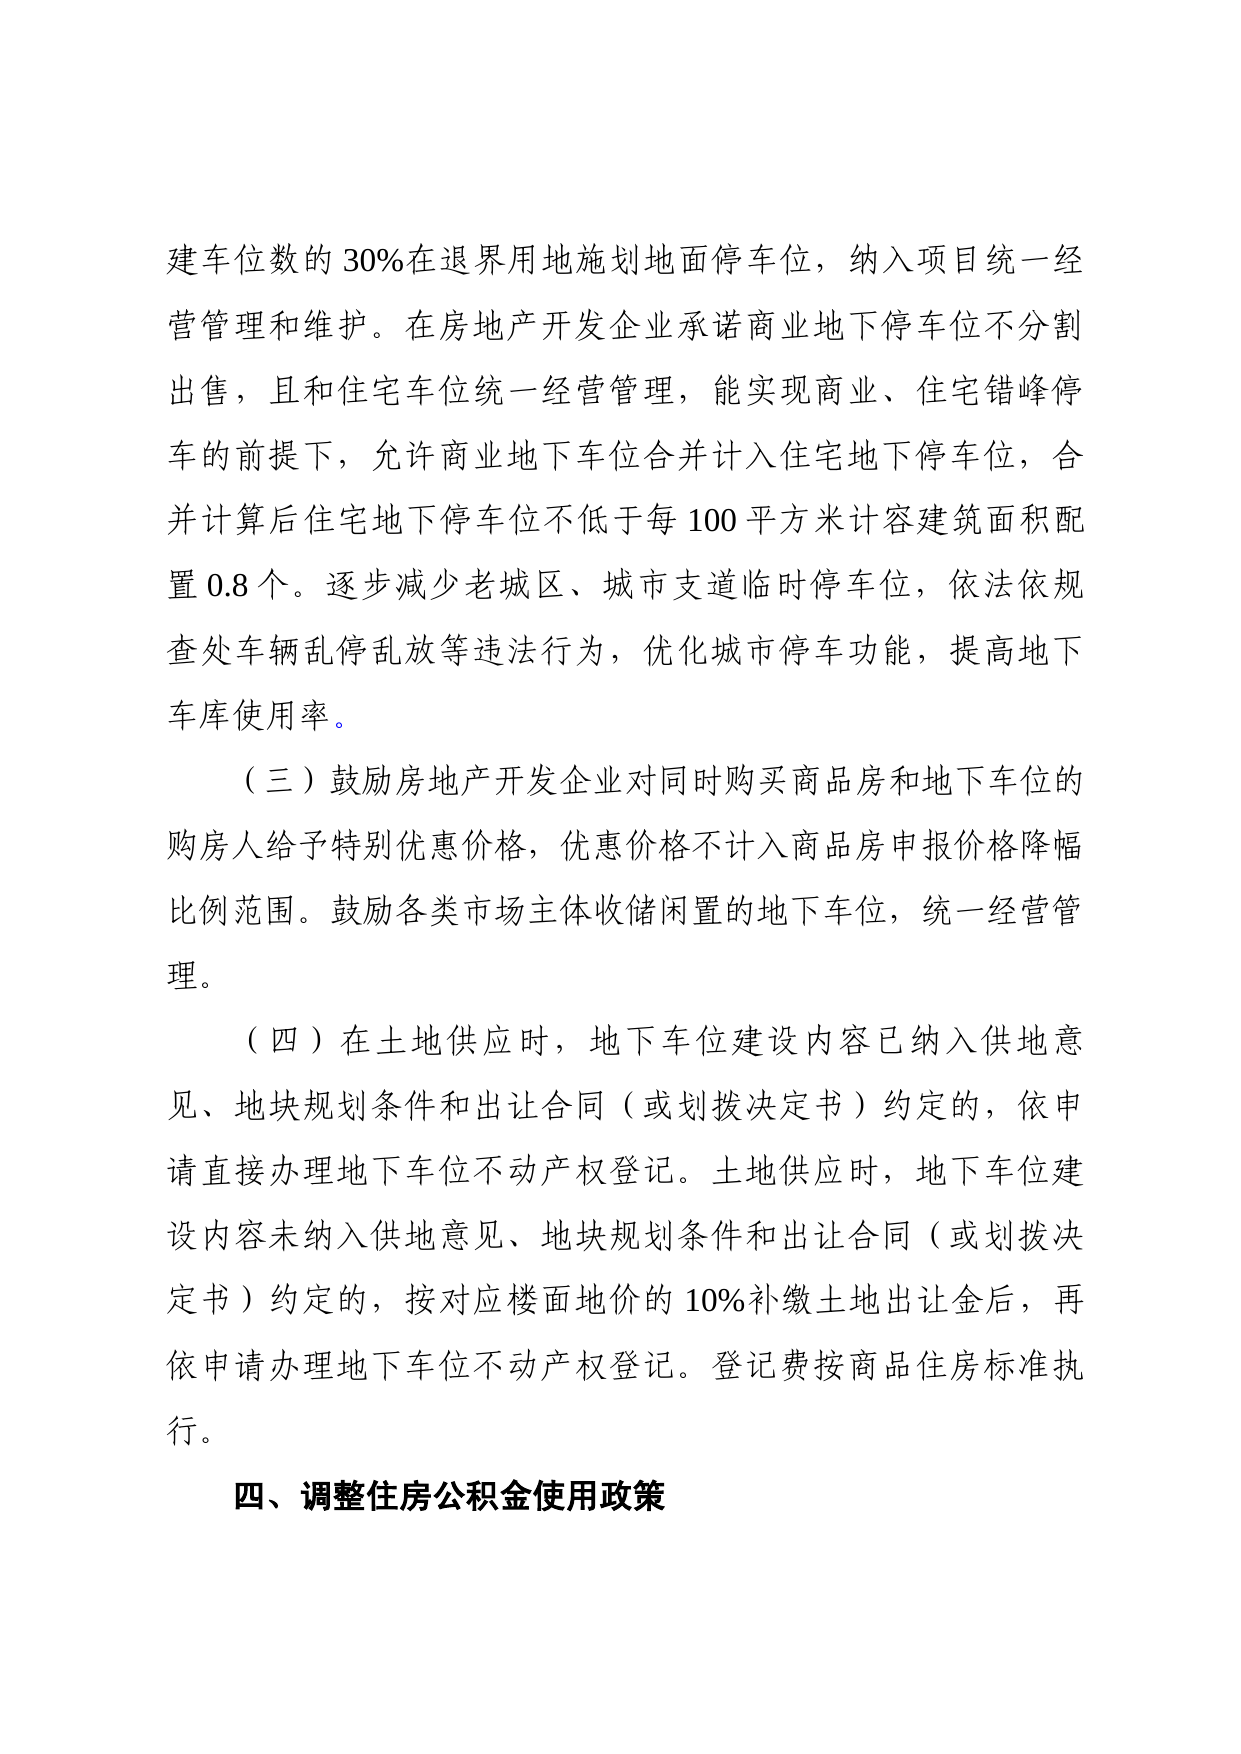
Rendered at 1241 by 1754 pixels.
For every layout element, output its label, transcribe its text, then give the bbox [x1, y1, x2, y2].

text （四）在土地供应时，地下车位建设内容已纳入供地意见、地块规划条件和出让合同（或划拨决定书）约定的，依申请直接办理地下车位不动产权登记。土地供应时，地下车位建设内容未纳入供地意见、地块规划条件和出让合同（或划拨决定书）约定的，按对应楼面地价的10%补缴土地出让金后，再依申请办理地下车位不动产权登记。登记费按商品住房标准执行。 [165, 1006, 1087, 1461]
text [165, 226, 1087, 746]
text 四、调整住房公积金使用政策 [165, 1461, 1087, 1526]
text （三）鼓励房地产开发企业对同时购买商品房和地下车位的购房人给予特别优惠价格，优惠价格不计入商品房申报价格降幅比例范围。鼓励各类市场主体收储闲置的地下车位，统一经营管理。 [165, 746, 1087, 1006]
